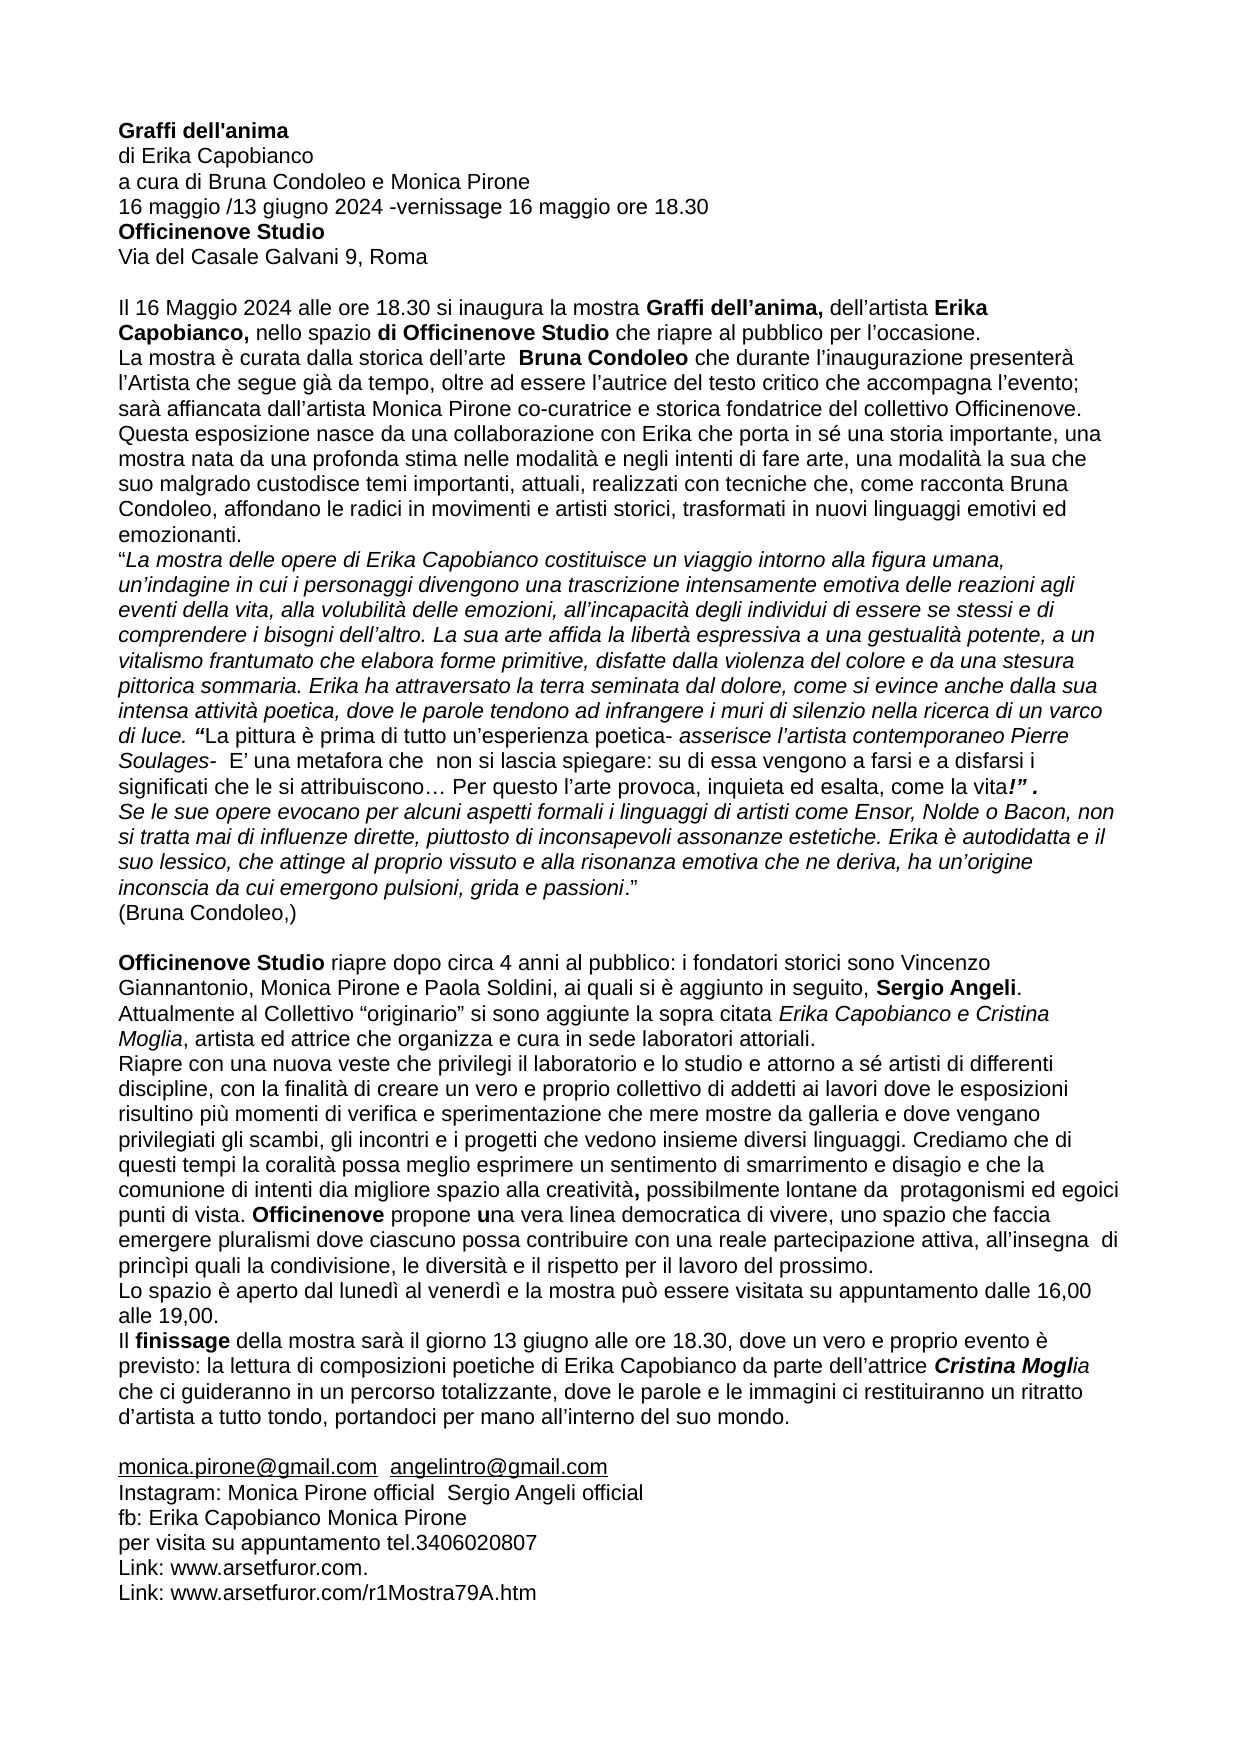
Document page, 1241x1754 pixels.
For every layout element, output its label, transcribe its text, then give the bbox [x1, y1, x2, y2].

text (Bruna Condoleo,) [118, 899, 1122, 925]
text Link: www.arsetfuror.com. [118, 1555, 1122, 1580]
text fb: Erika Capobianco Monica Pirone [118, 1504, 1122, 1530]
text monica.pirone@gmail.com angelintro@gmail.com [118, 1454, 1122, 1479]
text La mostra è curata dalla storica dell’arte Bruna Condoleo che durante l’inaugurazione presenterà l’Artista che segue già da tempo, oltre ad essere l’autrice del testo critico che accompagna l’evento; sarà affiancata dall’artista Monica Pirone co-curatrice e storica fondatrice del collettivo Officinenove. [118, 345, 1122, 421]
text Officinenove Studio riapre dopo circa 4 anni al pubblico: i fondatori storici sono Vincenzo Giannantonio, Monica Pirone e Paola Soldini, ai quali si è aggiunto in seguito, Sergio Angeli. [118, 950, 1122, 1000]
text Instagram: Monica Pirone official Sergio Angeli official [118, 1479, 1122, 1504]
text Questa esposizione nasce da una collaborazione con Erika che porta in sé una storia importante, una mostra nata da una profonda stima nelle modalità e negli intenti di fare arte, una modalità la sua che suo malgrado custodisce temi importanti, attuali, realizzati con tecniche che, come racconta Bruna Condoleo, affondano le radici in movimenti e artisti storici, trasformati in nuovi linguaggi emotivi ed emozionanti. [118, 421, 1122, 547]
text Link: www.arsetfuror.com/r1Mostra79A.htm [118, 1580, 1122, 1605]
text Via del Casale Galvani 9, Roma [118, 244, 1122, 269]
text per visita su appuntamento tel.3406020807 [118, 1530, 1122, 1555]
text 16 maggio /13 giugno 2024 -vernissage 16 maggio ore 18.30 [118, 194, 1122, 219]
text a cura di Bruna Condoleo e Monica Pirone [118, 168, 1122, 194]
text Attualmente al Collettivo “originario” si sono aggiunte la sopra citata Erika Capobianco e Cristina Moglia, artista ed attrice che organizza e cura in sede laboratori attoriali. [118, 1000, 1122, 1051]
text Riapre con una nuova veste che privilegi il laboratorio e lo studio e attorno a sé artisti di differenti discipline, con la finalità di creare un vero e proprio collettivo di addetti ai lavori dove le esposizioni risultino più momenti di verifica e sperimentazione che mere mostre da galleria e dove vengano privilegiati gli scambi, gli incontri e i progetti che vedono insieme diversi linguaggi. Crediamo che di questi tempi la coralità possa meglio esprimere un sentimento di smarrimento e disagio e che la comunione di intenti dia migliore spazio alla creatività, possibilmente lontane da protagonismi ed egoici punti di vista. Officinenove propone una vera linea democratica di vivere, uno spazio che faccia emergere pluralismi dove ciascuno possa contribuire con una reale partecipazione attiva, all’insegna di princìpi quali la condivisione, le diversità e il rispetto per il lavoro del prossimo. [118, 1051, 1122, 1278]
text Graffi dell'anima [118, 118, 1122, 143]
text “La mostra delle opere di Erika Capobianco costituisce un viaggio intorno alla figura umana, un’indagine in cui i personaggi divengono una trascrizione intensamente emotiva delle reazioni agli eventi della vita, alla volubilità delle emozioni, all’incapacità degli individui di essere se stessi e di comprendere i bisogni dell’altro. La sua arte affida la libertà espressiva a una gestualità potente, a un vitalismo frantumato che elabora forme primitive, disfatte dalla violenza del colore e da una stesura pittorica sommaria. Erika ha attraversato la terra seminata dal dolore, come si evince anche dalla sua intensa attività poetica, dove le parole tendono ad infrangere i muri di silenzio nella ricerca di un varco di luce. “La pittura è prima di tutto un’esperienza poetica- asserisce l’artista contemporaneo Pierre Soulages- E’ una metafora che non si lascia spiegare: su di essa vengono a farsi e a disfarsi i significati che le si attribuiscono… Per questo l’arte provoca, inquieta ed esalta, come la vita!” . [118, 547, 1122, 799]
text Il finissage della mostra sarà il giorno 13 giugno alle ore 18.30, dove un vero e proprio evento è previsto: la lettura di composizioni poetiche di Erika Capobianco da parte dell’attrice Cristina Moglia che ci guideranno in un percorso totalizzante, dove le parole e le immagini ci restituiranno un ritratto d’artista a tutto tondo, portandoci per mano all’interno del suo mondo. [118, 1328, 1122, 1429]
text di Erika Capobianco [118, 143, 1122, 168]
text Lo spazio è aperto dal lunedì al venerdì e la mostra può essere visitata su appuntamento dalle 16,00 alle 19,00. [118, 1278, 1122, 1328]
text Se le sue opere evocano per alcuni aspetti formali i linguaggi di artisti come Ensor, Nolde o Bacon, non si tratta mai di influenze dirette, piuttosto di inconsapevoli assonanze estetiche. Erika è autodidatta e il suo lessico, che attinge al proprio vissuto e alla risonanza emotiva che ne deriva, ha un’origine inconscia da cui emergono pulsioni, grida e passioni.” [118, 799, 1122, 899]
text Il 16 Maggio 2024 alle ore 18.30 si inaugura la mostra Graffi dell’anima, dell’artista Erika Capobianco, nello spazio di Officinenove Studio che riapre al pubblico per l’occasione. [118, 294, 1122, 345]
text Officinenove Studio [118, 219, 1122, 244]
